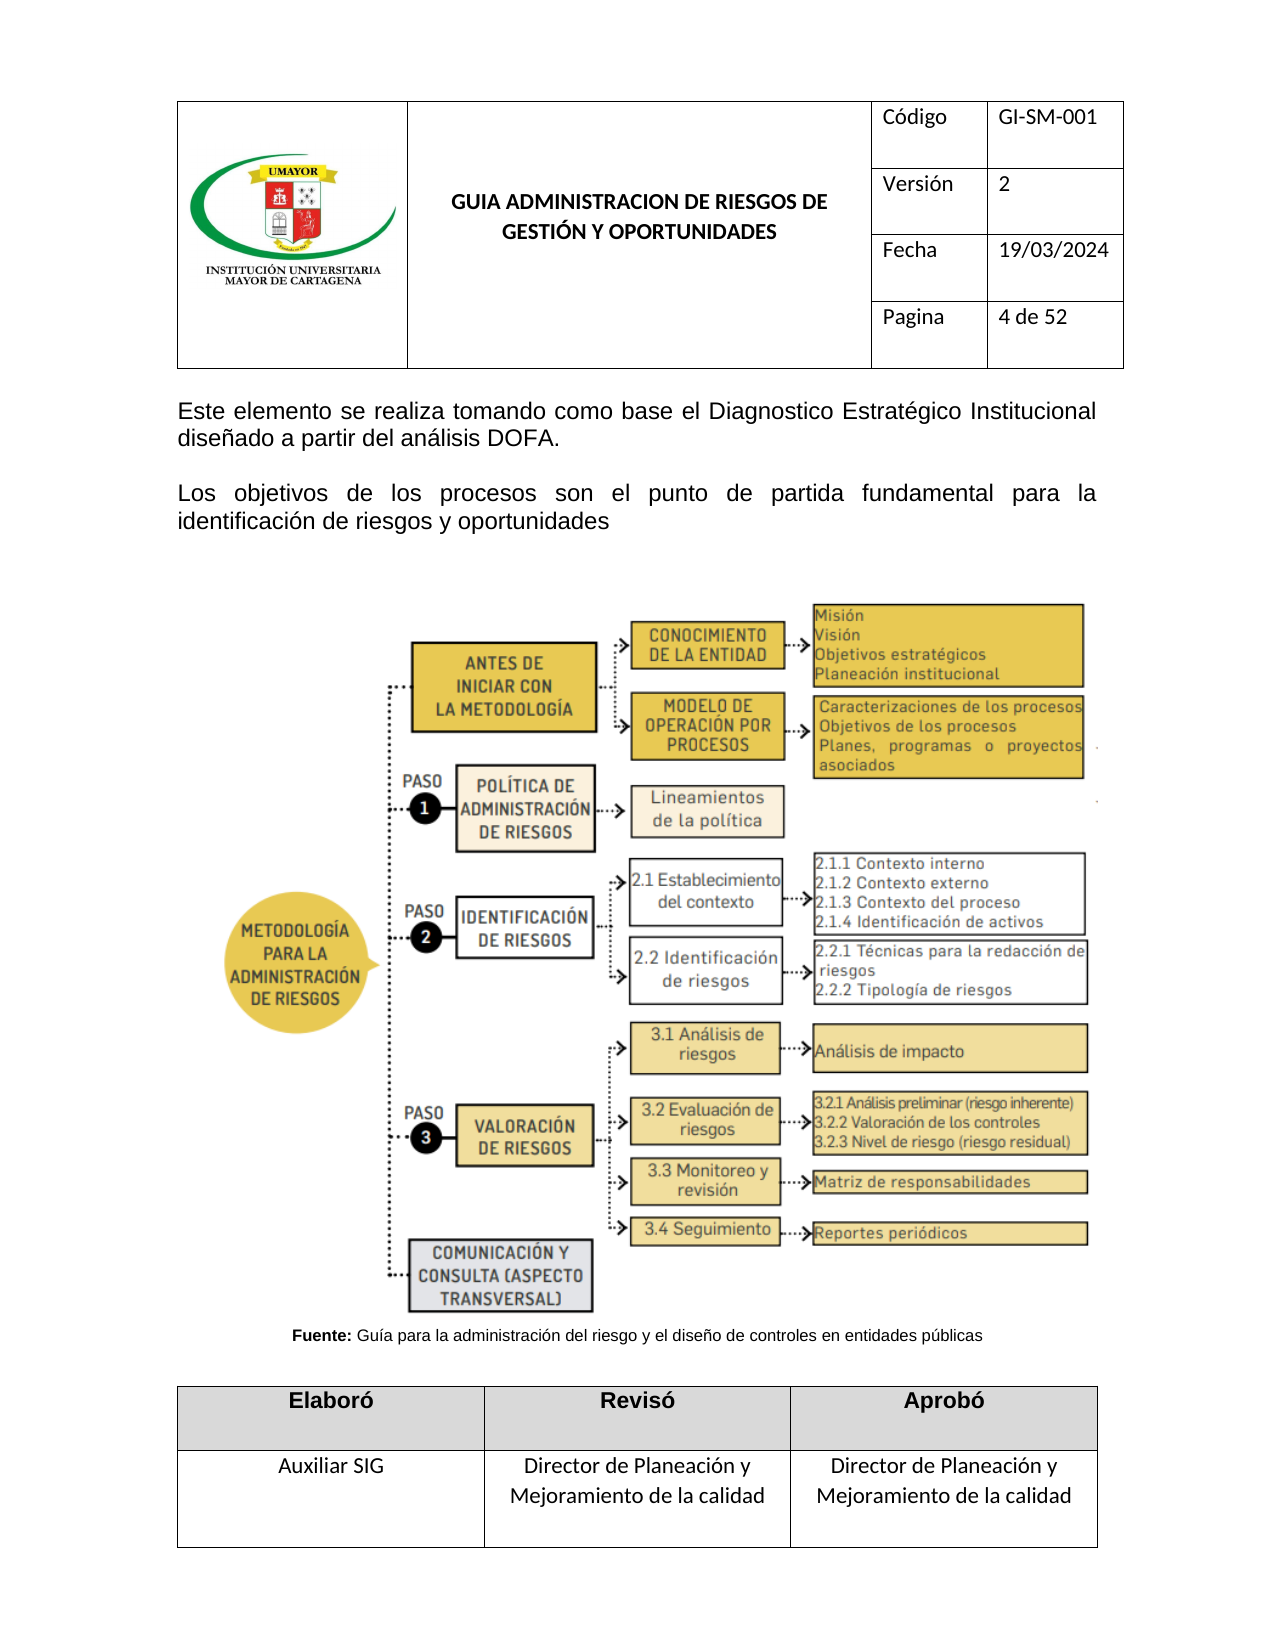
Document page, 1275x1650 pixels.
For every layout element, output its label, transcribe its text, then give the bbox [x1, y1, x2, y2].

text Los objetivos de los procesos son el punto de partida fundamental para la identificación de riesgos y oportunidades [177, 479, 1098, 534]
text Fuente: Guía para la administración del riesgo y el diseño de controles en entidades públicas [177, 1326, 1098, 1345]
picture [188, 143, 397, 289]
picture [177, 587, 1098, 1326]
text Este elemento se realiza tomando como base el Diagnostico Estratégico Institucional diseñado a partir del análisis DOFA. [177, 397, 1098, 452]
